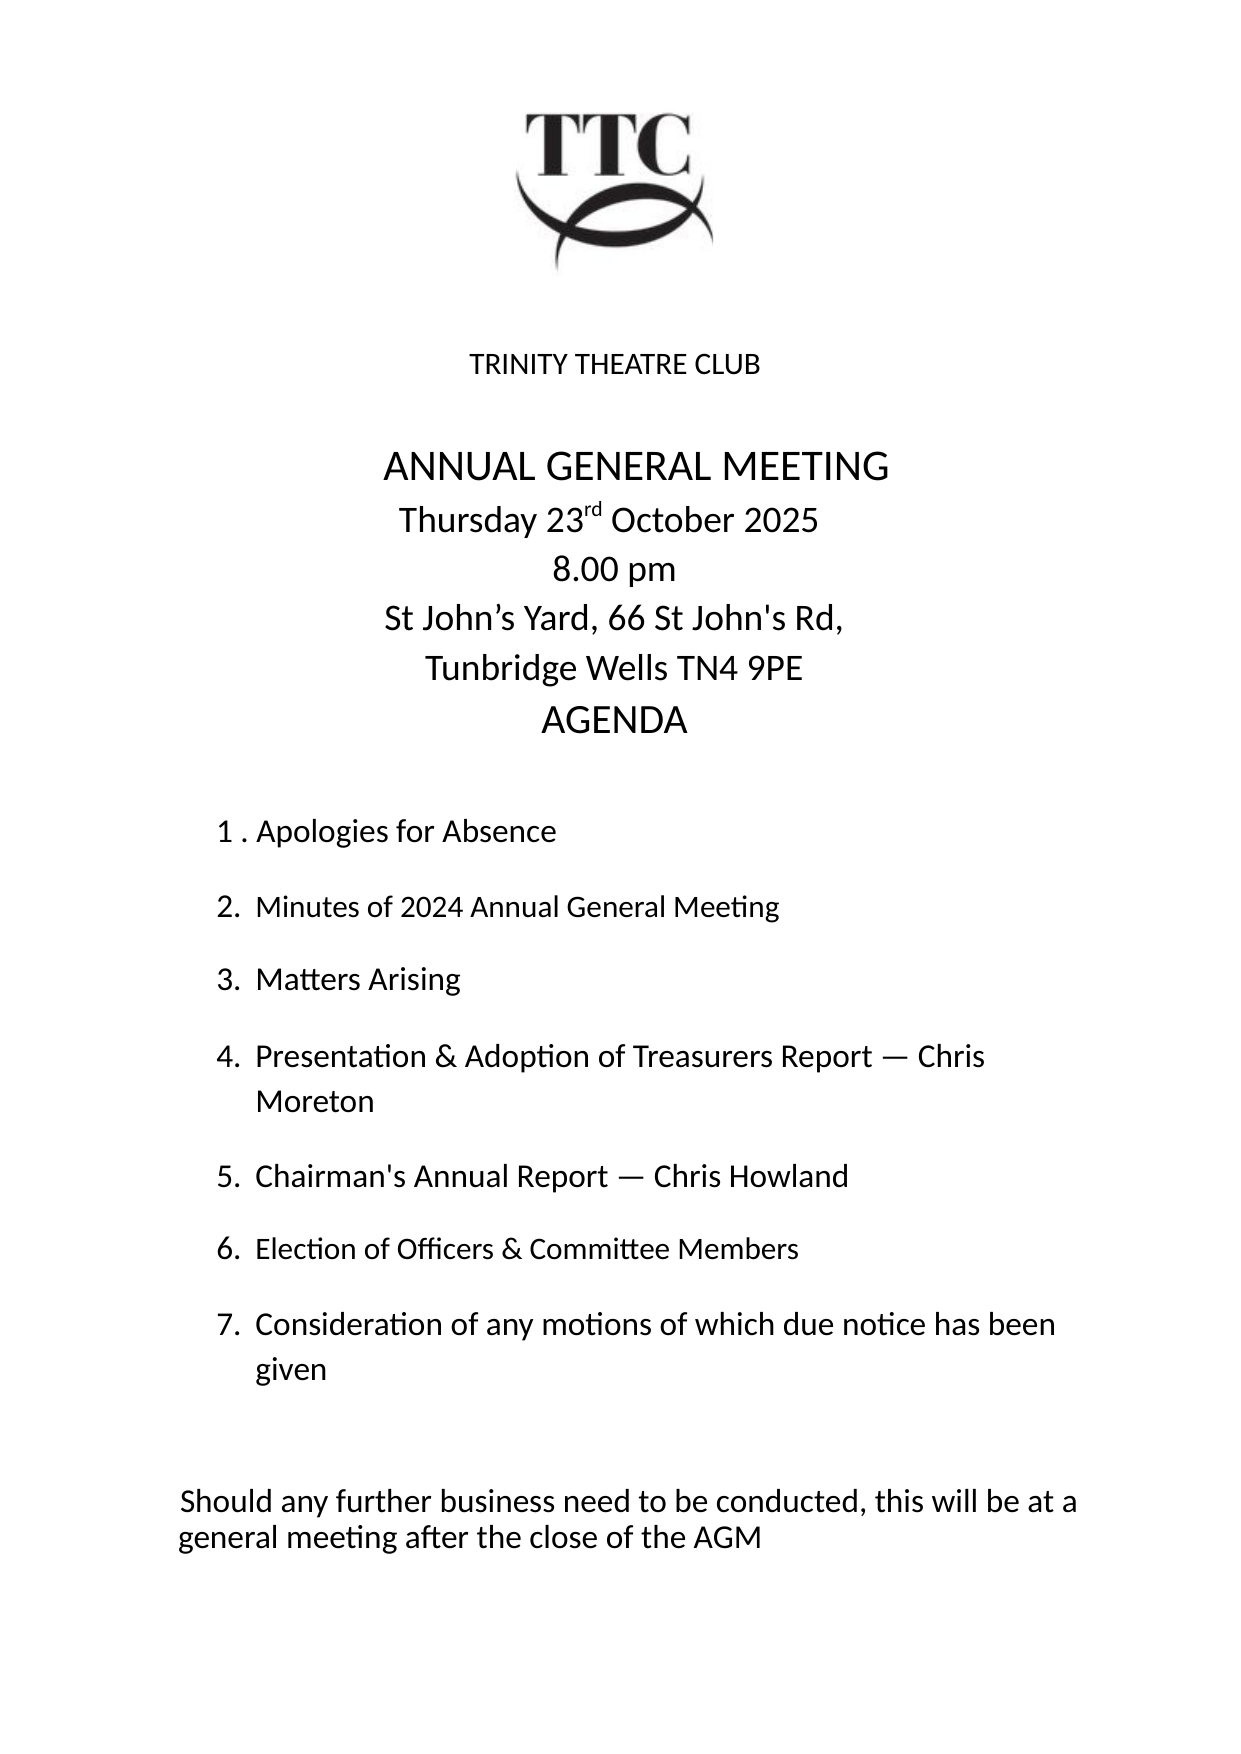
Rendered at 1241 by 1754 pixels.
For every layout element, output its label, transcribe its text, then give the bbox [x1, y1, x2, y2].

subtitle ANNUAL GENERAL MEETING [178, 438, 1095, 492]
text 8.00 pm [178, 545, 1051, 591]
text Should any further business need to be conducted, this will be at a general meeting after the close of the AGM [178, 1483, 1095, 1557]
list Election of Officers & Committee Members [216, 1227, 1095, 1268]
list Consideration of any motions of which due notice has been given [216, 1303, 1095, 1388]
list Matters Arising [216, 958, 1095, 998]
text St John’s Yard, 66 St John's Rd, [178, 594, 1051, 640]
list Presentation & Adoption of Treasurers Report — Chris Moreton [216, 1035, 1095, 1120]
subtitle AGENDA [178, 693, 1050, 744]
text Thursday 23rd October 2025 [178, 496, 1040, 542]
text TRINITY THEATRE CLUB [178, 344, 1052, 382]
text 1 . Apologies for Absence [216, 810, 1095, 850]
list Chairman's Annual Report — Chris Howland [216, 1155, 1095, 1195]
picture [513, 88, 714, 289]
list Minutes of 2024 Annual General Meeting [216, 885, 1095, 926]
text Tunbridge Wells TN4 9PE [178, 644, 1051, 689]
